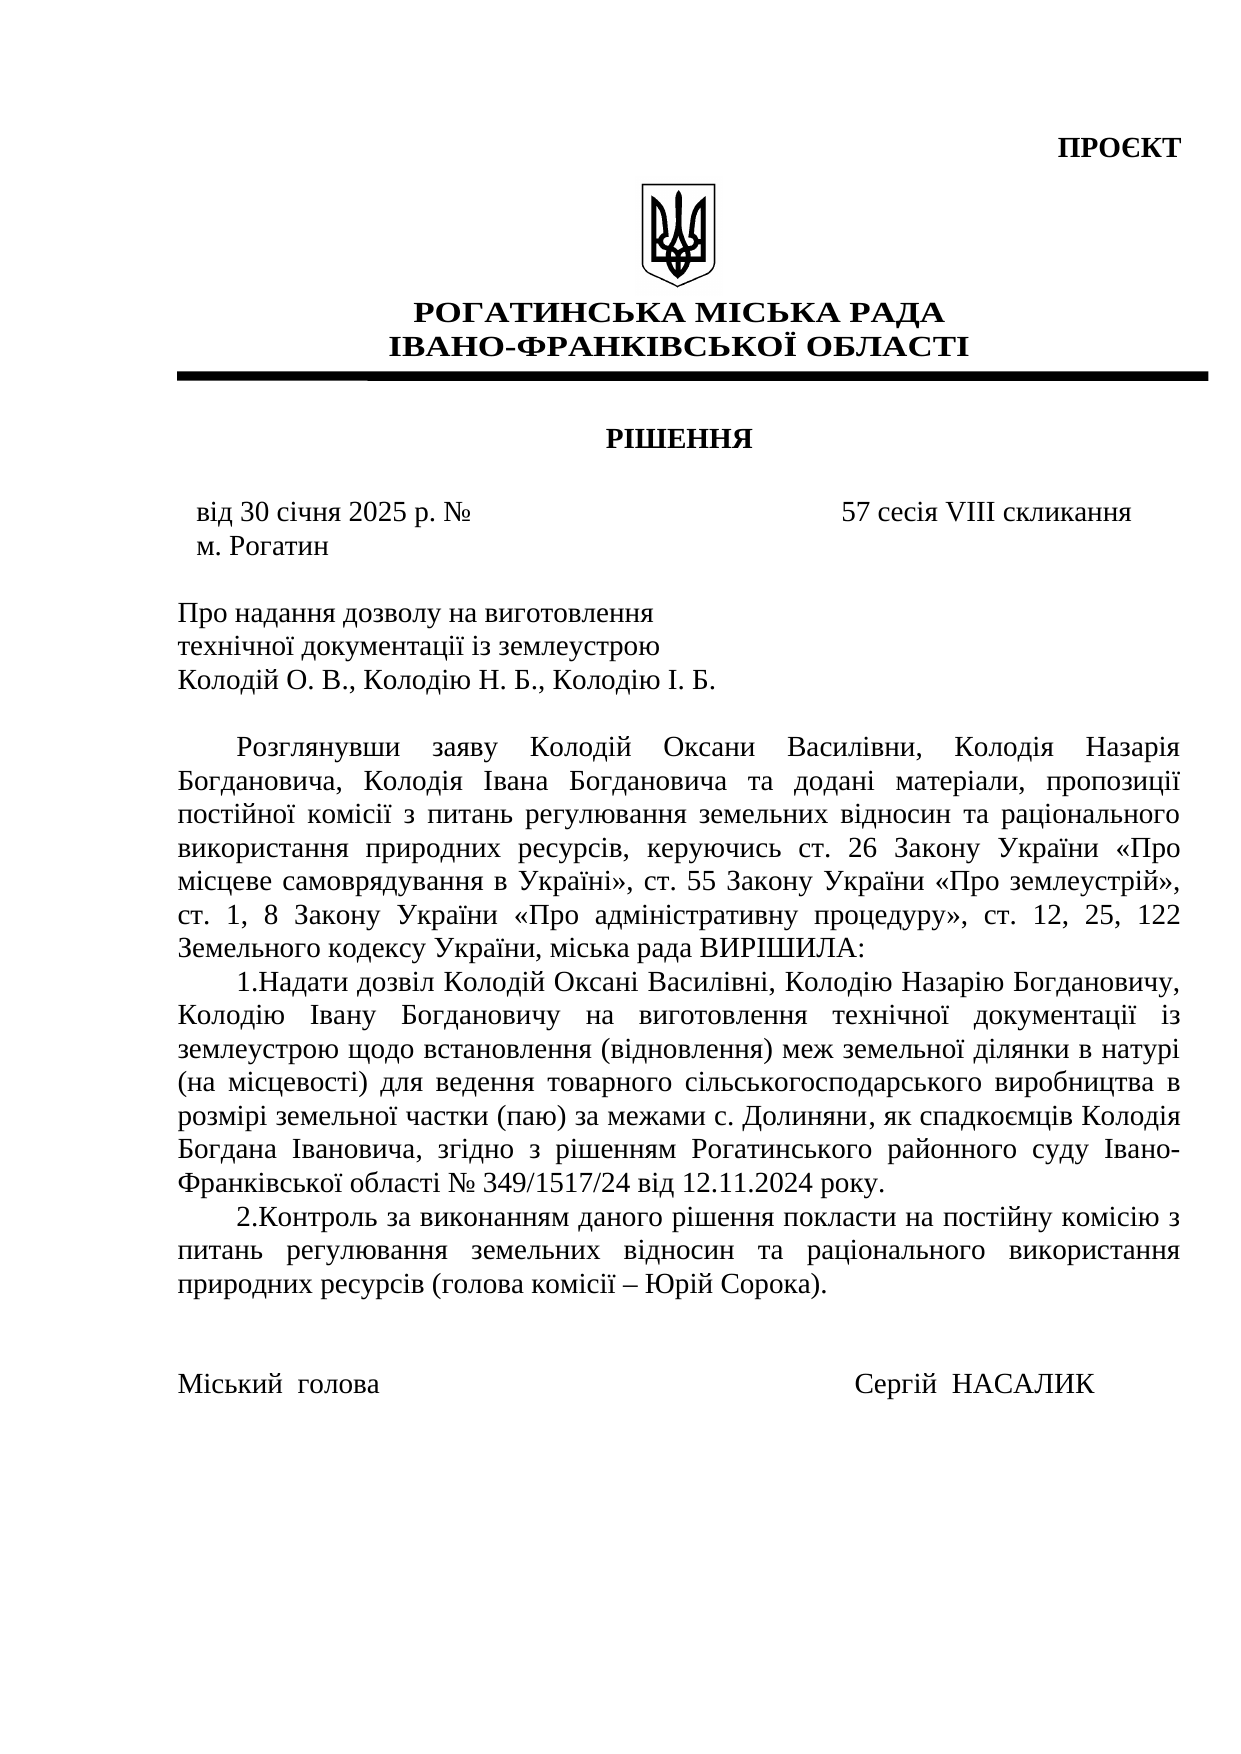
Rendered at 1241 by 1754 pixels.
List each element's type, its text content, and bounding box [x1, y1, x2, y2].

text ІВАНО-ФРАНКІВСЬКОЇ ОБЛАСТІ [177, 329, 1181, 362]
text Колодій О. В., Колодію Н. Б., Колодію І. Б. [177, 662, 1181, 696]
text Міський голова Сергій НАСАЛИК [177, 1366, 1181, 1400]
text м. Рогатин [196, 528, 1237, 561]
text Розглянувши заяву Колодій Оксани Василівни, Колодія Назарія Богдановича, Колодія Івана Богдановича та додані матеріали, пропозиції постійної комісії з питань регулювання земельних відносин та раціонального використання природних ресурсів, керуючись ст. 26 Закону України «Про місцеве самоврядування в Україні», ст. 55 Закону України «Про землеустрій», ст. 1, 8 Закону України «Про адміністративну процедуру», ст. 12, 25, 122 Земельного кодексу України, міська рада ВИРІШИЛА: [177, 729, 1181, 964]
text РОГАТИНСЬКА МІСЬКА РАДА [177, 295, 1181, 329]
text 2.Контроль за виконанням даного рішення покласти на постійну комісію з питань регулювання земельних відносин та раціонального використання природних ресурсів (голова комісії – Юрій Сорока). [177, 1199, 1181, 1299]
text РІШЕННЯ [177, 421, 1181, 454]
text Про надання дозволу на виготовлення [177, 595, 1181, 628]
text технічної документації із землеустрою [177, 628, 1181, 662]
text 1.Надати дозвіл Колодій Оксані Василівні, Колодію Назарію Богдановичу, Колодію Івану Богдановичу на виготовлення технічної документації із землеустрою щодо встановлення (відновлення) меж земельної ділянки в натурі (на місцевості) для ведення товарного сільськогосподарського виробництва в розмірі земельної частки (паю) за межами с. Долиняни, як спадкоємців Колодія Богдана Івановича, згідно з рішенням Рогатинського районного суду Івано-Франківської області № 349/1517/24 від 12.11.2024 року. [177, 964, 1181, 1199]
text ПРОЄКТ [177, 131, 1181, 164]
text від 30 січня 2025 р. № 57 сесія VIII скликання [196, 494, 1237, 528]
